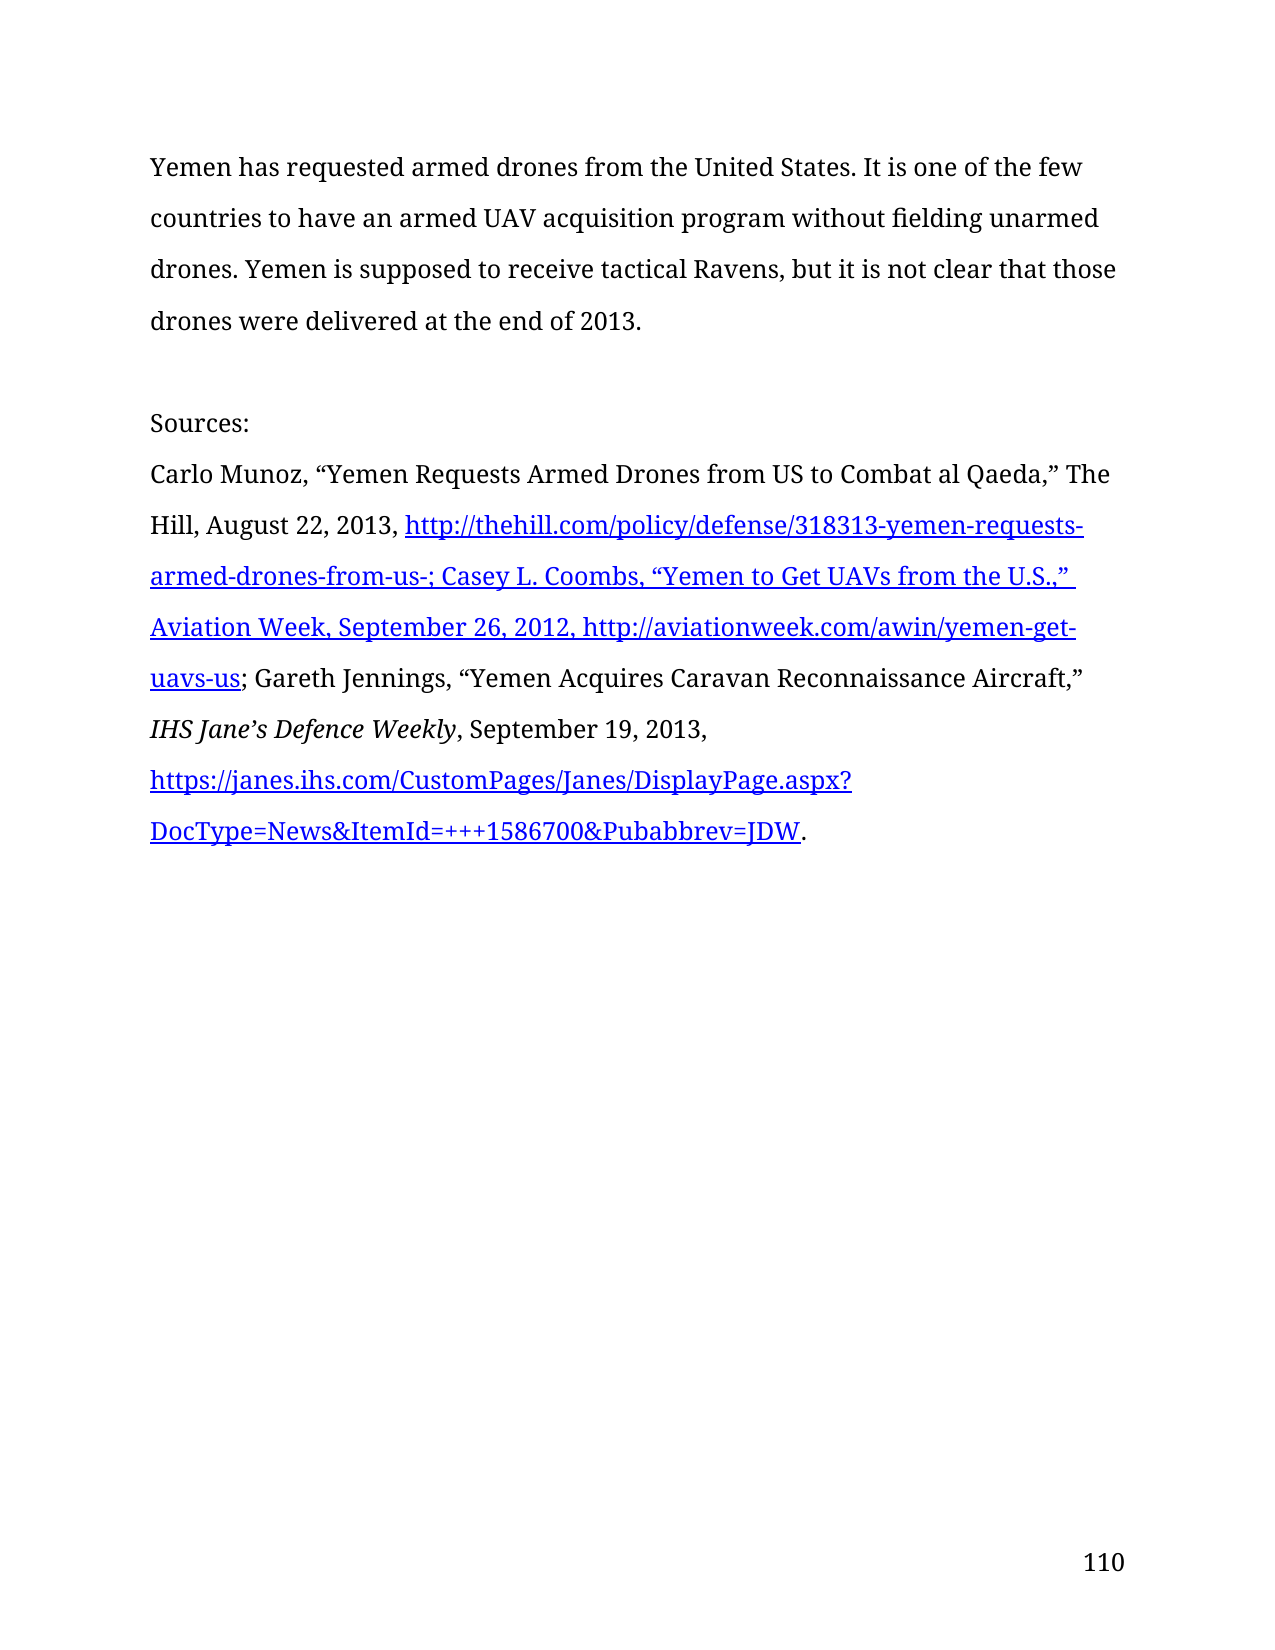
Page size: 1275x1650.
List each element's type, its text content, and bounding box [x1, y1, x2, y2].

text Yemen has requested armed drones from the United States. It is one of the few countries to have an armed UAV acquisition program without fielding unarmed drones. Yemen is supposed to receive tactical Ravens, but it is not clear that those drones were delivered at the end of 2013. [150, 150, 1125, 337]
text Sources: [150, 405, 1125, 439]
text Carlo Munoz, “Yemen Requests Armed Drones from US to Combat al Qaeda,” The Hill, August 22, 2013, http://thehill.com/policy/defense/318313-yemen-requests-armed-drones-from-us-; Casey L. Coombs, “Yemen to Get UAVs from the U.S.,” Aviation Week, September 26, 2012, http://aviationweek.com/awin/yemen-get-uavs-us; Gareth Jennings, “Yemen Acquires Caravan Reconnaissance Aircraft,” IHS Jane’s Defence Weekly, September 19, 2013, https://janes.ihs.com/CustomPages/Janes/DisplayPage.aspx?DocType=News&ItemId=+++1586700&Pubabbrev=JDW. [150, 456, 1125, 848]
